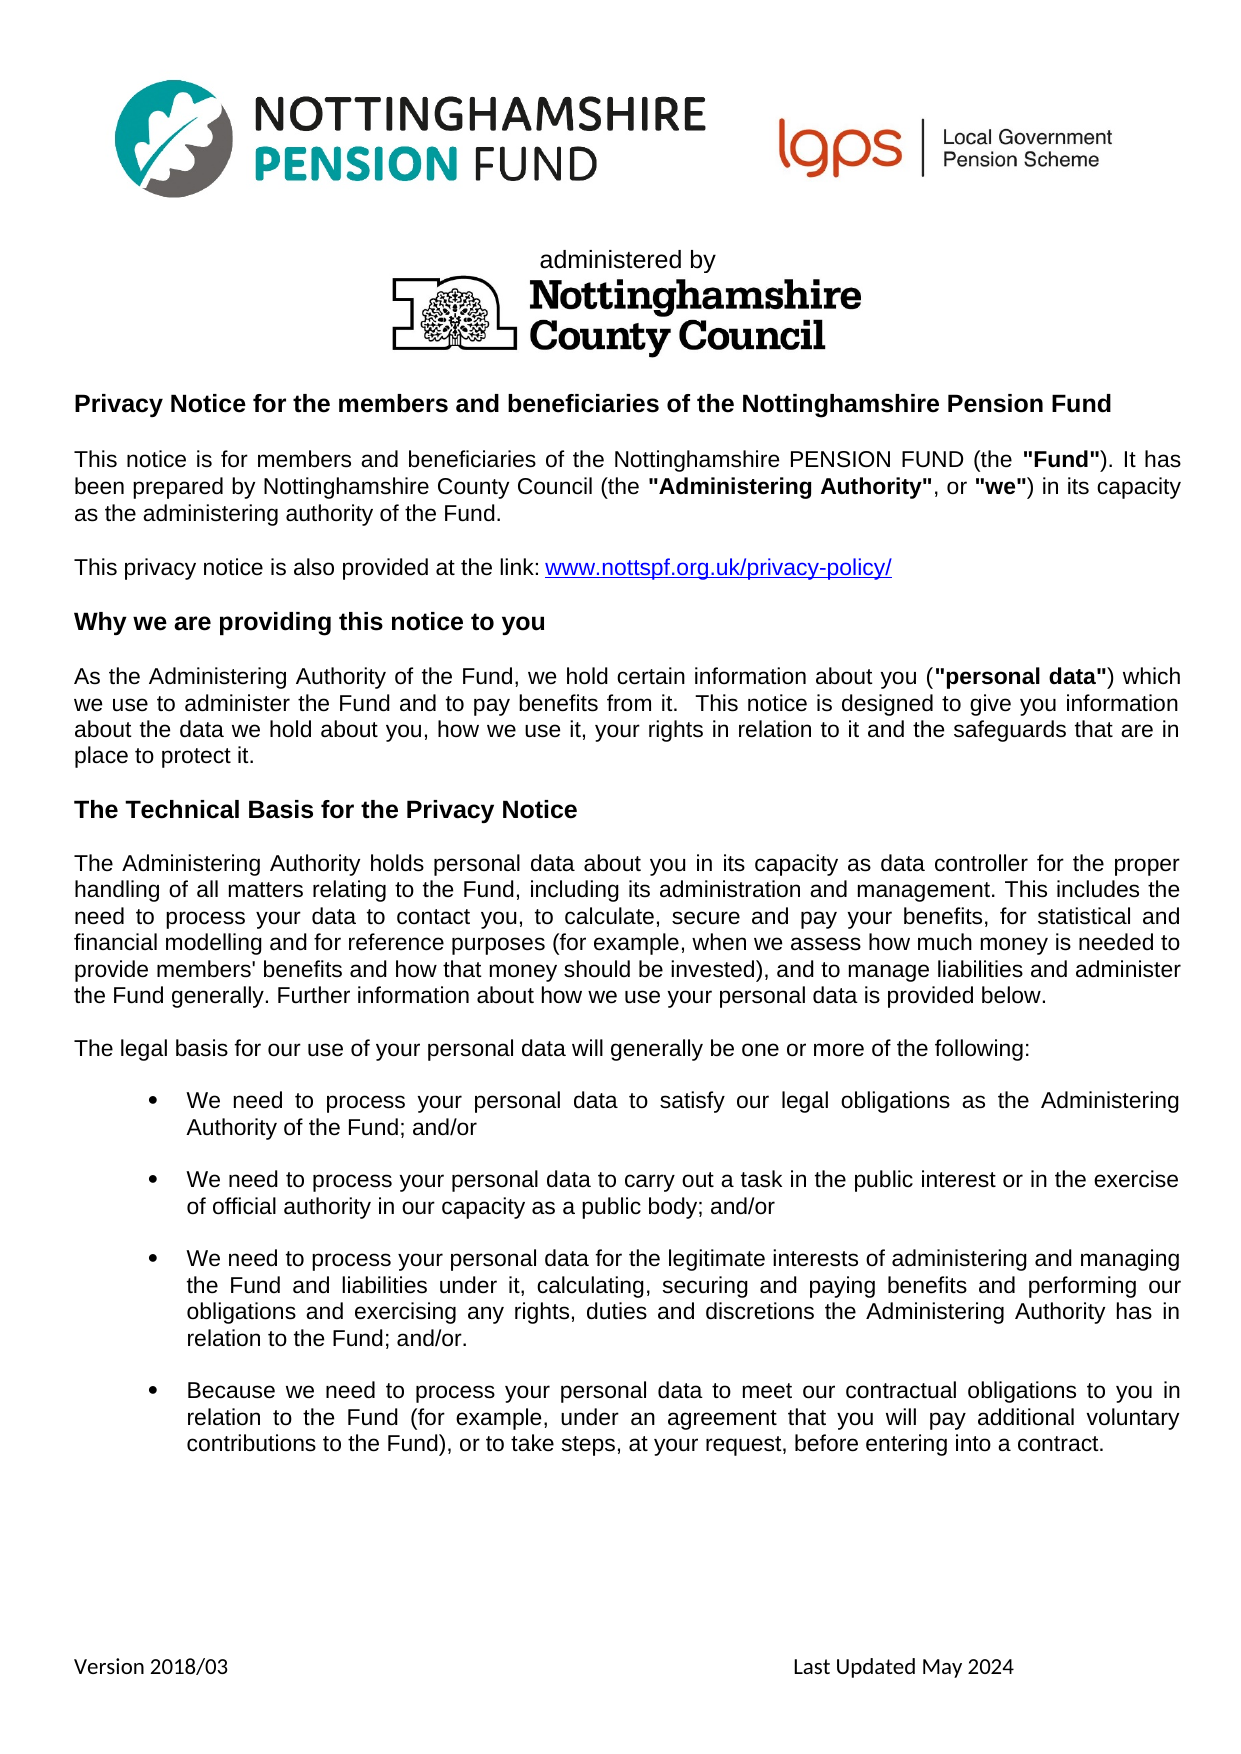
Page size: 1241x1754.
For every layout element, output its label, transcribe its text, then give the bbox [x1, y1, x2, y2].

list We need to process your personal data to carry out a task in the public interest or in the exercise of official authority in our capacity as a public body; and/or [149, 1166, 1181, 1219]
text administered by [74, 245, 1181, 274]
text This privacy notice is also provided at the link: www.nottspf.org.uk/privacy-policy/ [74, 553, 1181, 580]
text The Administering Authority holds personal data about you in its capacity as data controller for the proper handling of all matters relating to the Fund, including its administration and management. This includes the need to process your data to contact you, to calculate, secure and pay your benefits, for statistical and financial modelling and for reference purposes (for example, when we assess how much money is needed to provide members' benefits and how that money should be invested), and to manage liabilities and administer the Fund generally. Further information about how we use your personal data is provided below. [74, 850, 1181, 1008]
text Privacy Notice for the members and beneficiaries of the Nottinghamshire Pension Fund [74, 389, 1181, 418]
list We need to process your personal data for the legitimate interests of administering and managing the Fund and liabilities under it, calculating, securing and paying benefits and performing our obligations and exercising any rights, duties and discretions the Administering Authority has in relation to the Fund; and/or. [149, 1245, 1181, 1351]
picture [94, 59, 1162, 218]
picture [389, 273, 866, 361]
text The Technical Basis for the Privacy Notice [74, 795, 1181, 824]
text As the Administering Authority of the Fund, we hold certain information about you ("personal data") which we use to administer the Fund and to pay benefits from it. This notice is designed to give you information about the data we hold about you, how we use it, your rights in relation to it and the safeguards that are in place to protect it. [74, 663, 1181, 769]
text This notice is for members and beneficiaries of the Nottinghamshire PENSION FUND (the "Fund"). It has been prepared by Nottinghamshire County Council (the "Administering Authority", or "we") in its capacity as the administering authority of the Fund. [74, 445, 1181, 526]
text Why we are providing this notice to you [74, 607, 1181, 636]
list We need to process your personal data to satisfy our legal obligations as the Administering Authority of the Fund; and/or [149, 1087, 1181, 1140]
text The legal basis for our use of your personal data will generally be one or more of the following: [74, 1034, 1181, 1061]
list Because we need to process your personal data to meet our contractual obligations to you in relation to the Fund (for example, under an agreement that you will pay additional voluntary contributions to the Fund), or to take steps, at your request, before entering into a contract. [149, 1377, 1181, 1456]
